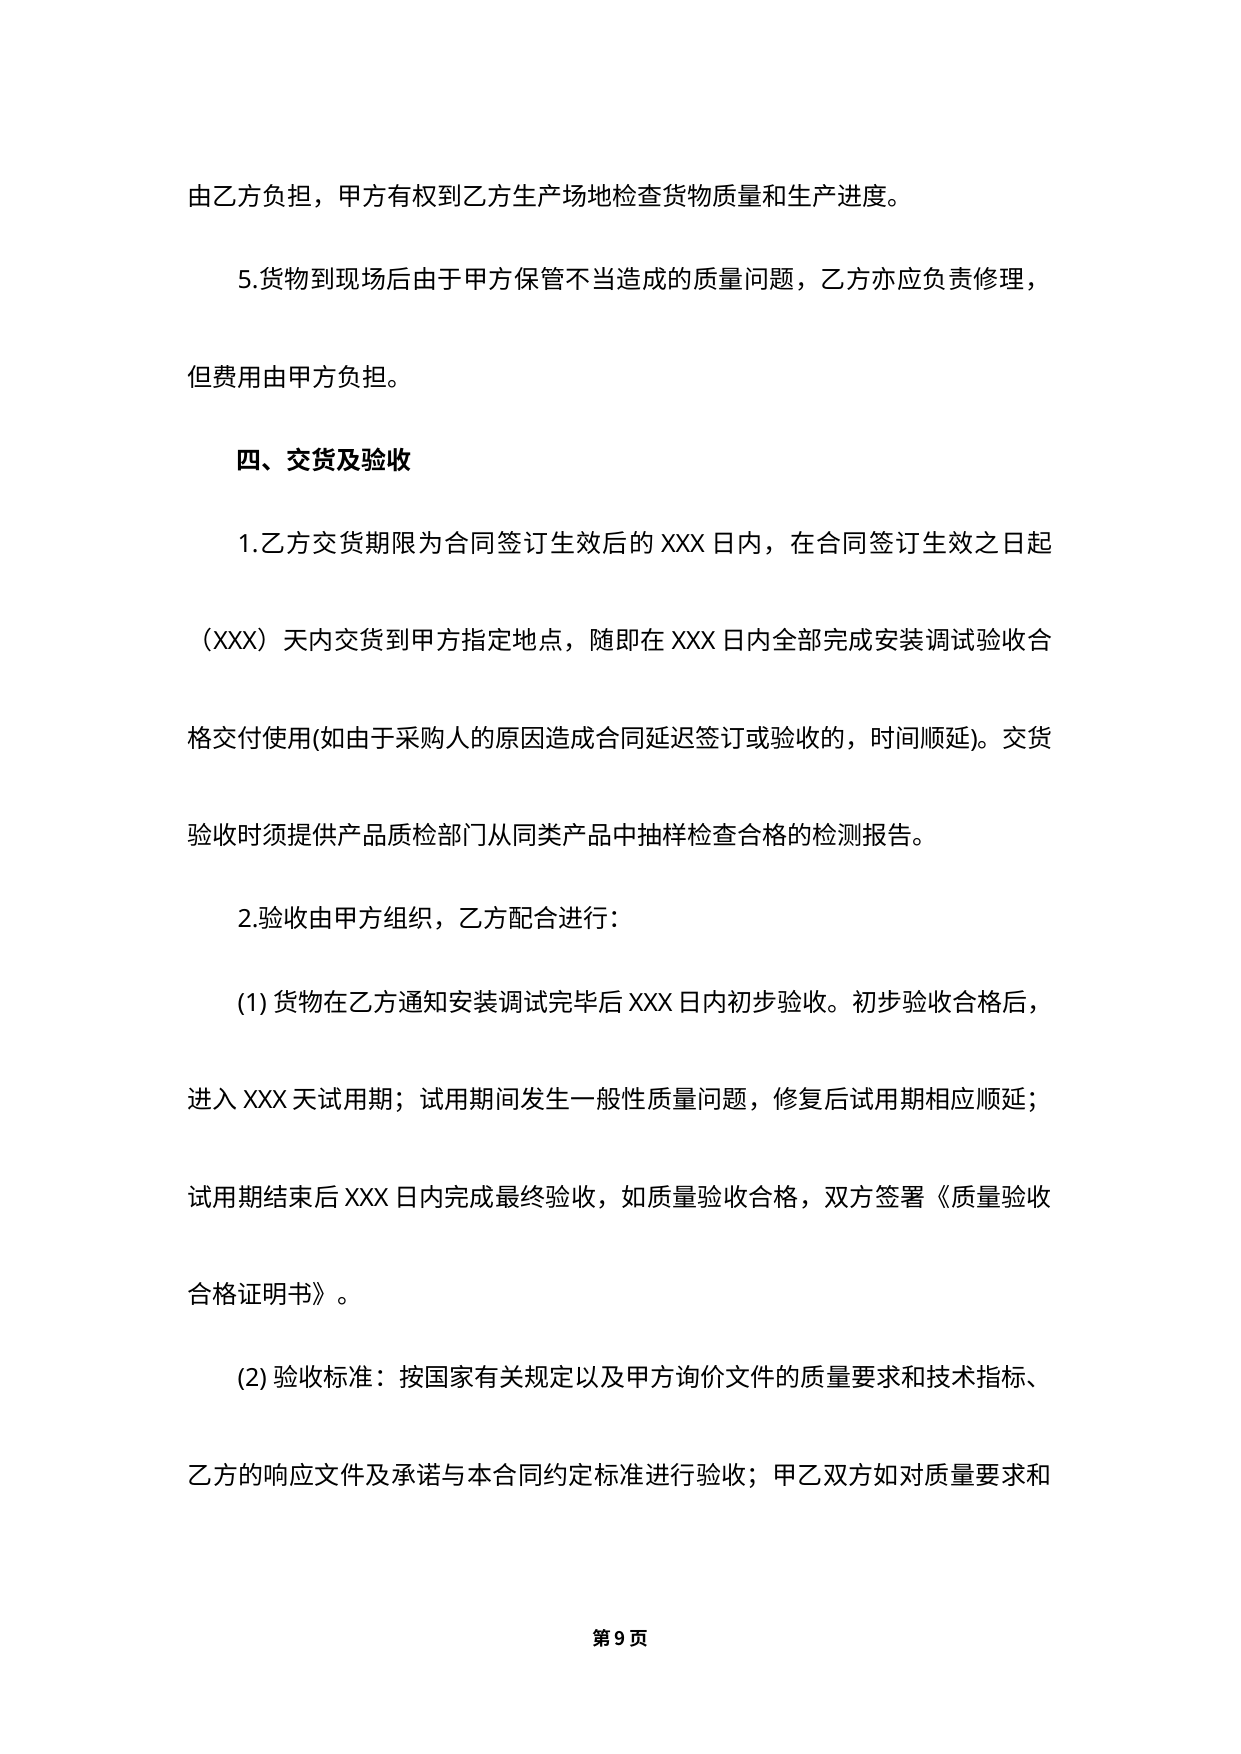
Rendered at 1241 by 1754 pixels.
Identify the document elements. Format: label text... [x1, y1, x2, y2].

text 四、交货及验收 [187, 426, 1053, 491]
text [187, 162, 1053, 227]
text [187, 1343, 1053, 1506]
text (1) 货物在乙方通知安装调试完毕后XXX日内初步验收。初步验收合格后，进入XXX天试用期；试用期间发生一般性质量问题，修复后试用期相应顺延；试用期结束后XXX日内完成最终验收，如质量验收合格，双方签署《质量验收合格证明书》。 [187, 968, 1053, 1325]
text 2.验收由甲方组织，乙方配合进行： [187, 884, 1053, 949]
text 1.乙方交货期限为合同签订生效后的XXX日内，在合同签订生效之日起（XXX）天内交货到甲方指定地点，随即在XXX日内全部完成安装调试验收合格交付使用(如由于采购人的原因造成合同延迟签订或验收的，时间顺延)。交货验收时须提供产品质检部门从同类产品中抽样检查合格的检测报告。 [187, 509, 1053, 866]
text 5.货物到现场后由于甲方保管不当造成的质量问题，乙方亦应负责修理，但费用由甲方负担。 [187, 245, 1053, 408]
